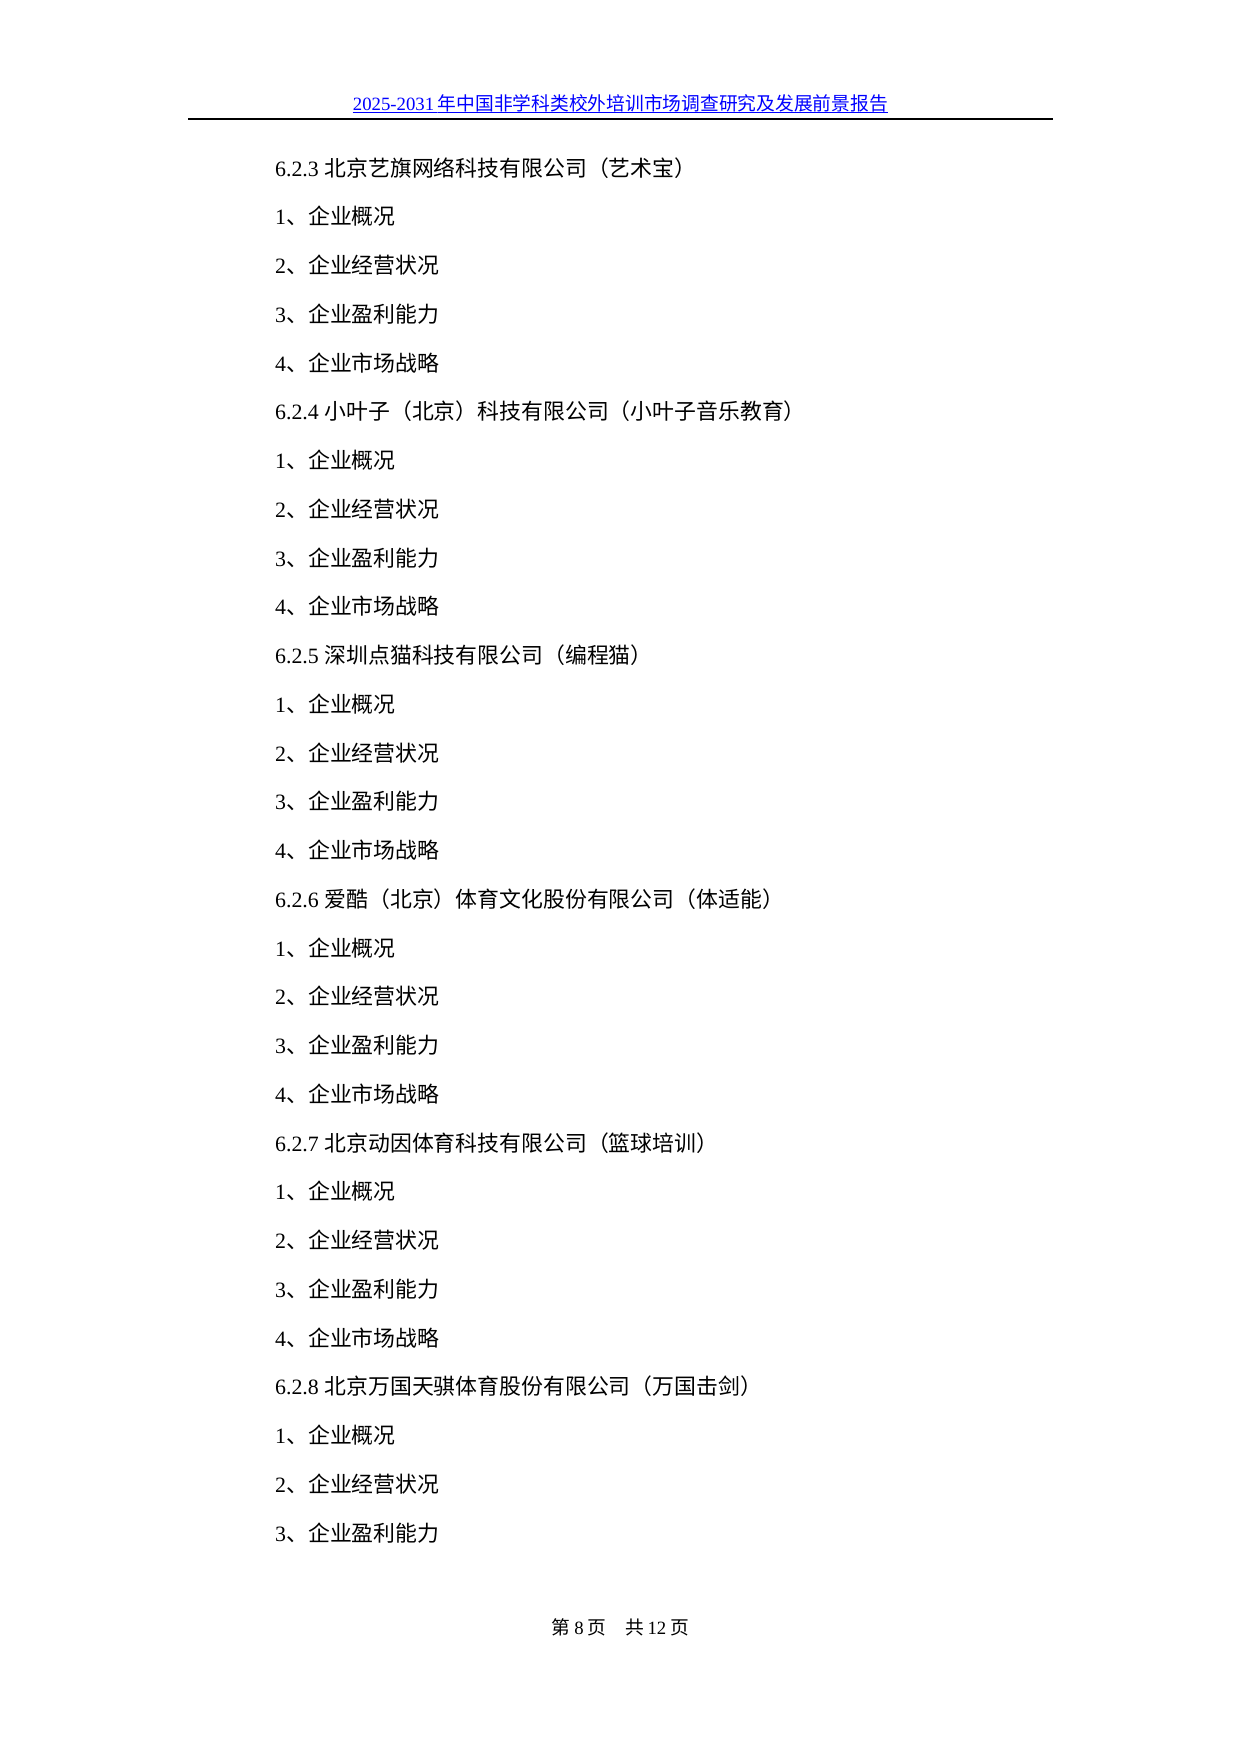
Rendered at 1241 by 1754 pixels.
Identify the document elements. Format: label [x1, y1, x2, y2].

text [187, 150, 1053, 1548]
